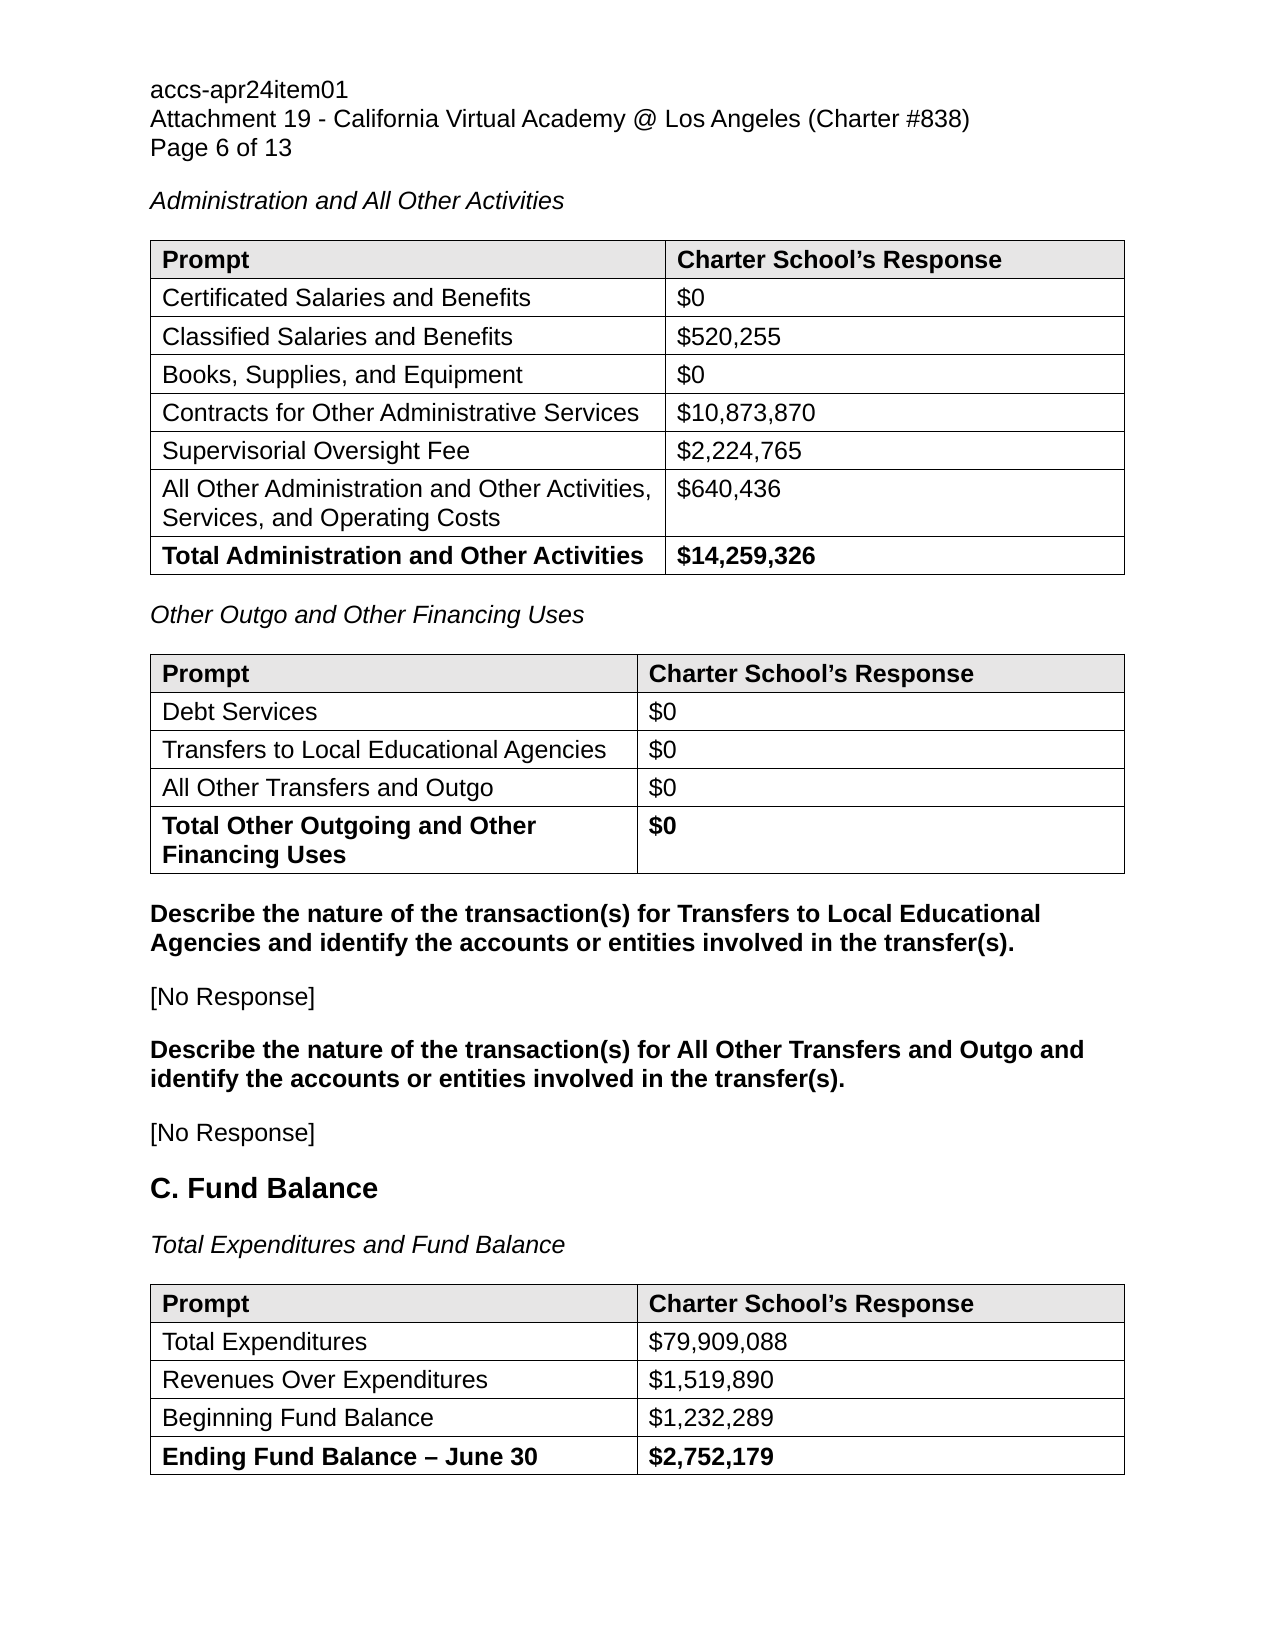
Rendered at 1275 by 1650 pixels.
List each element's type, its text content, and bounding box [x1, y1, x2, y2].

table_cell $0 [638, 693, 1124, 730]
table_cell Debt Services [151, 693, 637, 730]
table_cell $520,255 [666, 317, 1124, 354]
table_cell Books, Supplies, and Equipment [151, 355, 665, 392]
table_cell Total Other Outgoing and Other Financing Uses [151, 807, 637, 873]
table_cell Contracts for Other Administrative Services [151, 394, 665, 431]
table_cell $1,519,890 [638, 1361, 1124, 1398]
table_cell Classified Salaries and Benefits [151, 317, 665, 354]
text Administration and All Other Activities [150, 186, 1125, 215]
table_cell $1,232,289 [638, 1399, 1124, 1436]
text [No Response] [150, 1118, 1125, 1146]
table_cell $0 [638, 769, 1124, 806]
text Other Outgo and Other Financing Uses [150, 600, 1125, 628]
table_cell $14,259,326 [666, 537, 1124, 574]
table_header Prompt [151, 655, 637, 692]
table_cell $10,873,870 [666, 394, 1124, 431]
table_cell Revenues Over Expenditures [151, 1361, 637, 1398]
table_header Prompt [151, 1285, 637, 1322]
table_cell All Other Transfers and Outgo [151, 769, 637, 806]
table_header Prompt [151, 241, 665, 278]
table_cell Supervisorial Oversight Fee [151, 432, 665, 469]
table_header Charter School’s Response [638, 655, 1124, 692]
text Describe the nature of the transaction(s) for All Other Transfers and Outgo and identify the accounts or entities involved in the transfer(s). [150, 1035, 1125, 1093]
table_cell Certificated Salaries and Benefits [151, 279, 665, 316]
table_cell Total Expenditures [151, 1323, 637, 1360]
text Describe the nature of the transaction(s) for Transfers to Local Educational Agencies and identify the accounts or entities involved in the transfer(s). [150, 899, 1125, 956]
table_cell $0 [638, 807, 1124, 873]
table_header Charter School’s Response [638, 1285, 1124, 1322]
table_cell Transfers to Local Educational Agencies [151, 731, 637, 768]
table_cell Ending Fund Balance – June 30 [151, 1437, 637, 1474]
table_cell $640,436 [666, 470, 1124, 536]
subtitle C. Fund Balance [150, 1171, 1125, 1205]
table_cell Total Administration and Other Activities [151, 537, 665, 574]
table_cell $2,224,765 [666, 432, 1124, 469]
table_header Charter School’s Response [666, 241, 1124, 278]
table_cell $79,909,088 [638, 1323, 1124, 1360]
text Total Expenditures and Fund Balance [150, 1230, 1125, 1259]
table_cell $0 [666, 355, 1124, 392]
table_cell $0 [666, 279, 1124, 316]
table_cell $2,752,179 [638, 1437, 1124, 1474]
table_cell All Other Administration and Other Activities, Services, and Operating Costs [151, 470, 665, 536]
table_cell Beginning Fund Balance [151, 1399, 637, 1436]
text [No Response] [150, 981, 1125, 1010]
table_cell $0 [638, 731, 1124, 768]
